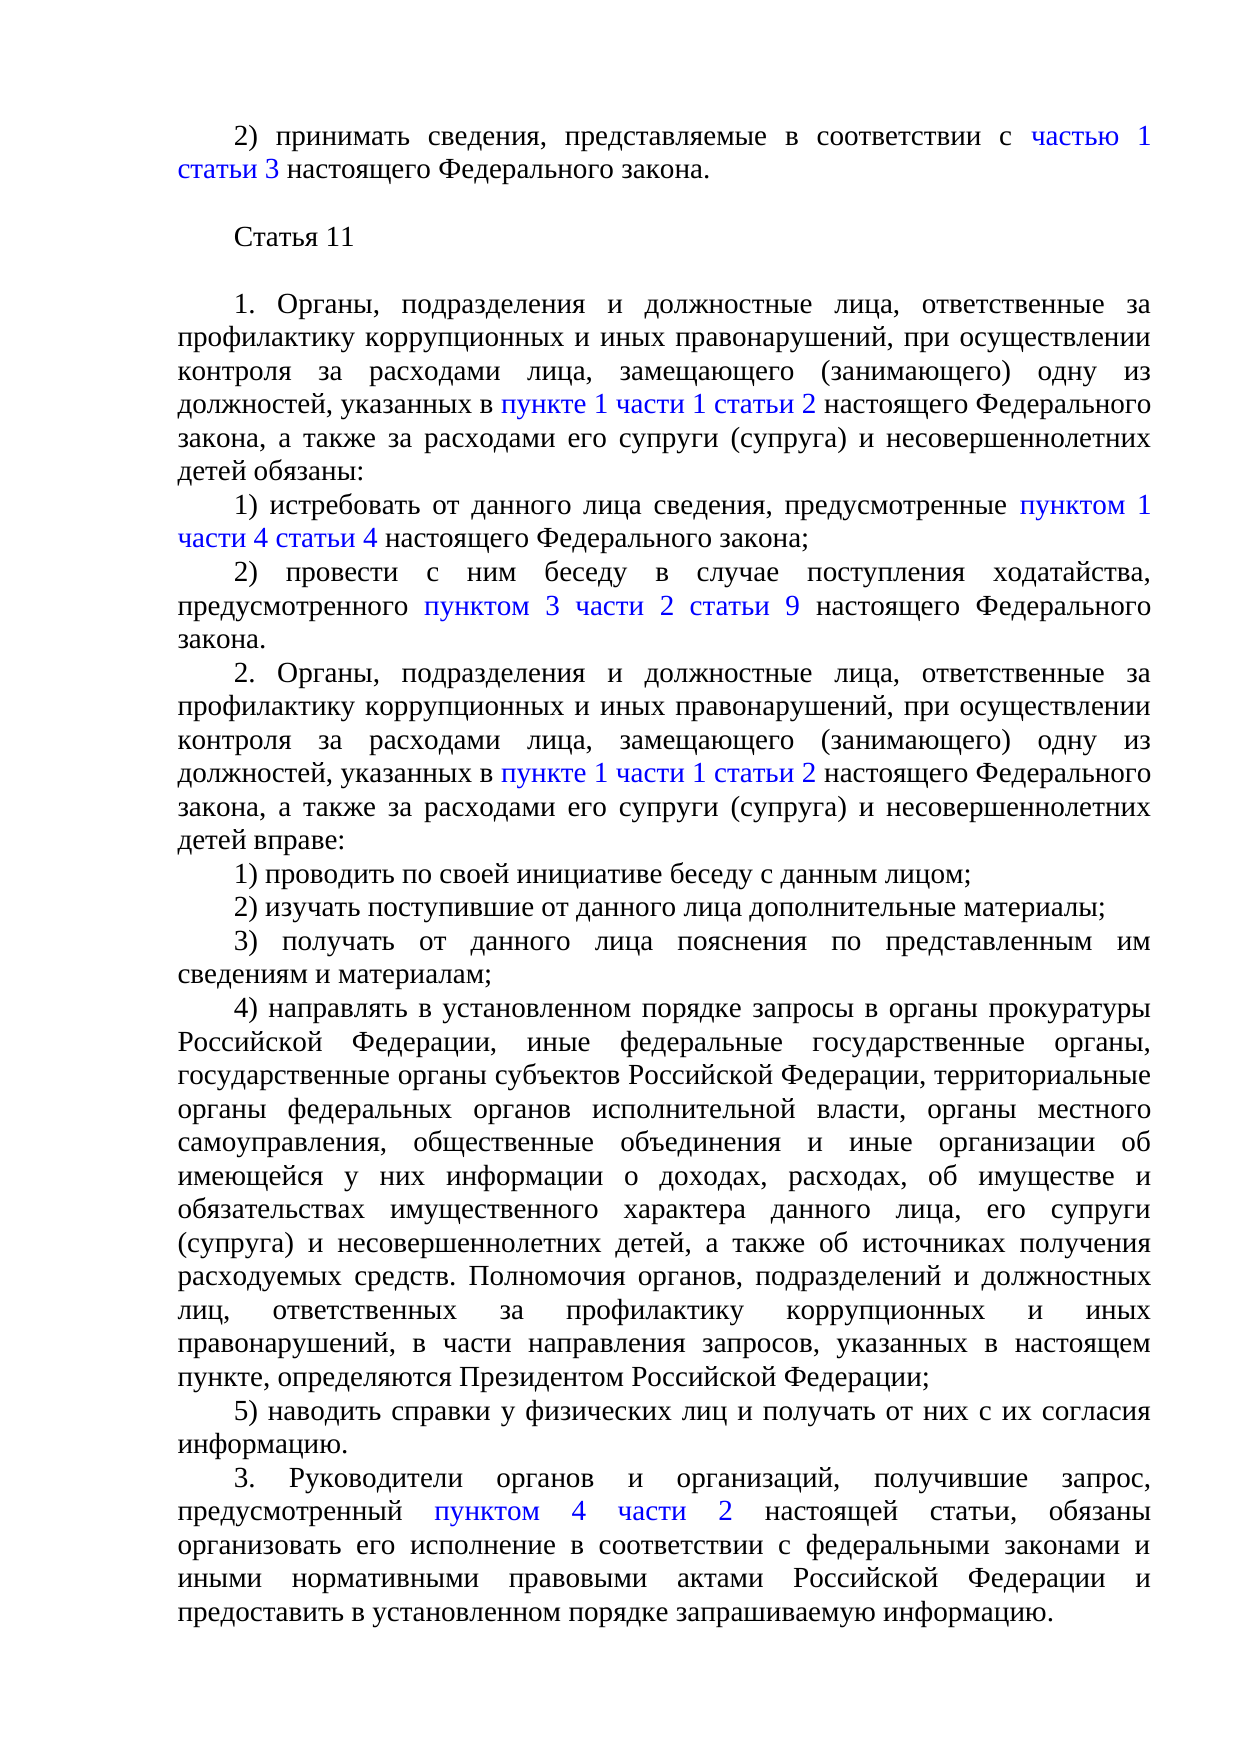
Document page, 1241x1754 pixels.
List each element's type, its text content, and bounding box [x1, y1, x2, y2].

text 1. Органы, подразделения и должностные лица, ответственные за профилактику коррупционных и иных правонарушений, при осуществлении контроля за расходами лица, замещающего (занимающего) одну из должностей, указанных в пункте 1 части 1 статьи 2 настоящего Федерального закона, а также за расходами его супруги (супруга) и несовершеннолетних детей обязаны: [177, 286, 1152, 487]
text 2) принимать сведения, представляемые в соответствии с частью 1 статьи 3 настоящего Федерального закона. [177, 118, 1152, 185]
text 2. Органы, подразделения и должностные лица, ответственные за профилактику коррупционных и иных правонарушений, при осуществлении контроля за расходами лица, замещающего (занимающего) одну из должностей, указанных в пункте 1 части 1 статьи 2 настоящего Федерального закона, а также за расходами его супруги (супруга) и несовершеннолетних детей вправе: [177, 655, 1152, 856]
text 3) получать от данного лица пояснения по представленным им сведениям и материалам; [177, 923, 1152, 990]
text 4) направлять в установленном порядке запросы в органы прокуратуры Российской Федерации, иные федеральные государственные органы, государственные органы субъектов Российской Федерации, территориальные органы федеральных органов исполнительной власти, органы местного самоуправления, общественные объединения и иные организации об имеющейся у них информации о доходах, расходах, об имуществе и обязательствах имущественного характера данного лица, его супруги (супруга) и несовершеннолетних детей, а также об источниках получения расходуемых средств. Полномочия органов, подразделений и должностных лиц, ответственных за профилактику коррупционных и иных правонарушений, в части направления запросов, указанных в настоящем пункте, определяются Президентом Российской Федерации; [177, 990, 1152, 1393]
text 3. Руководители органов и организаций, получившие запрос, предусмотренный пунктом 4 части 2 настоящей статьи, обязаны организовать его исполнение в соответствии с федеральными законами и иными нормативными правовыми актами Российской Федерации и предоставить в установленном порядке запрашиваемую информацию. [177, 1460, 1152, 1627]
text 1) проводить по своей инициативе беседу с данным лицом; [177, 856, 1152, 889]
text 2) провести с ним беседу в случае поступления ходатайства, предусмотренного пунктом 3 части 2 статьи 9 настоящего Федерального закона. [177, 554, 1152, 655]
text Статья 11 [177, 219, 1152, 252]
text 1) истребовать от данного лица сведения, предусмотренные пунктом 1 части 4 статьи 4 настоящего Федерального закона; [177, 487, 1152, 554]
text 2) изучать поступившие от данного лица дополнительные материалы; [177, 889, 1152, 923]
text 5) наводить справки у физических лиц и получать от них с их согласия информацию. [177, 1393, 1152, 1460]
